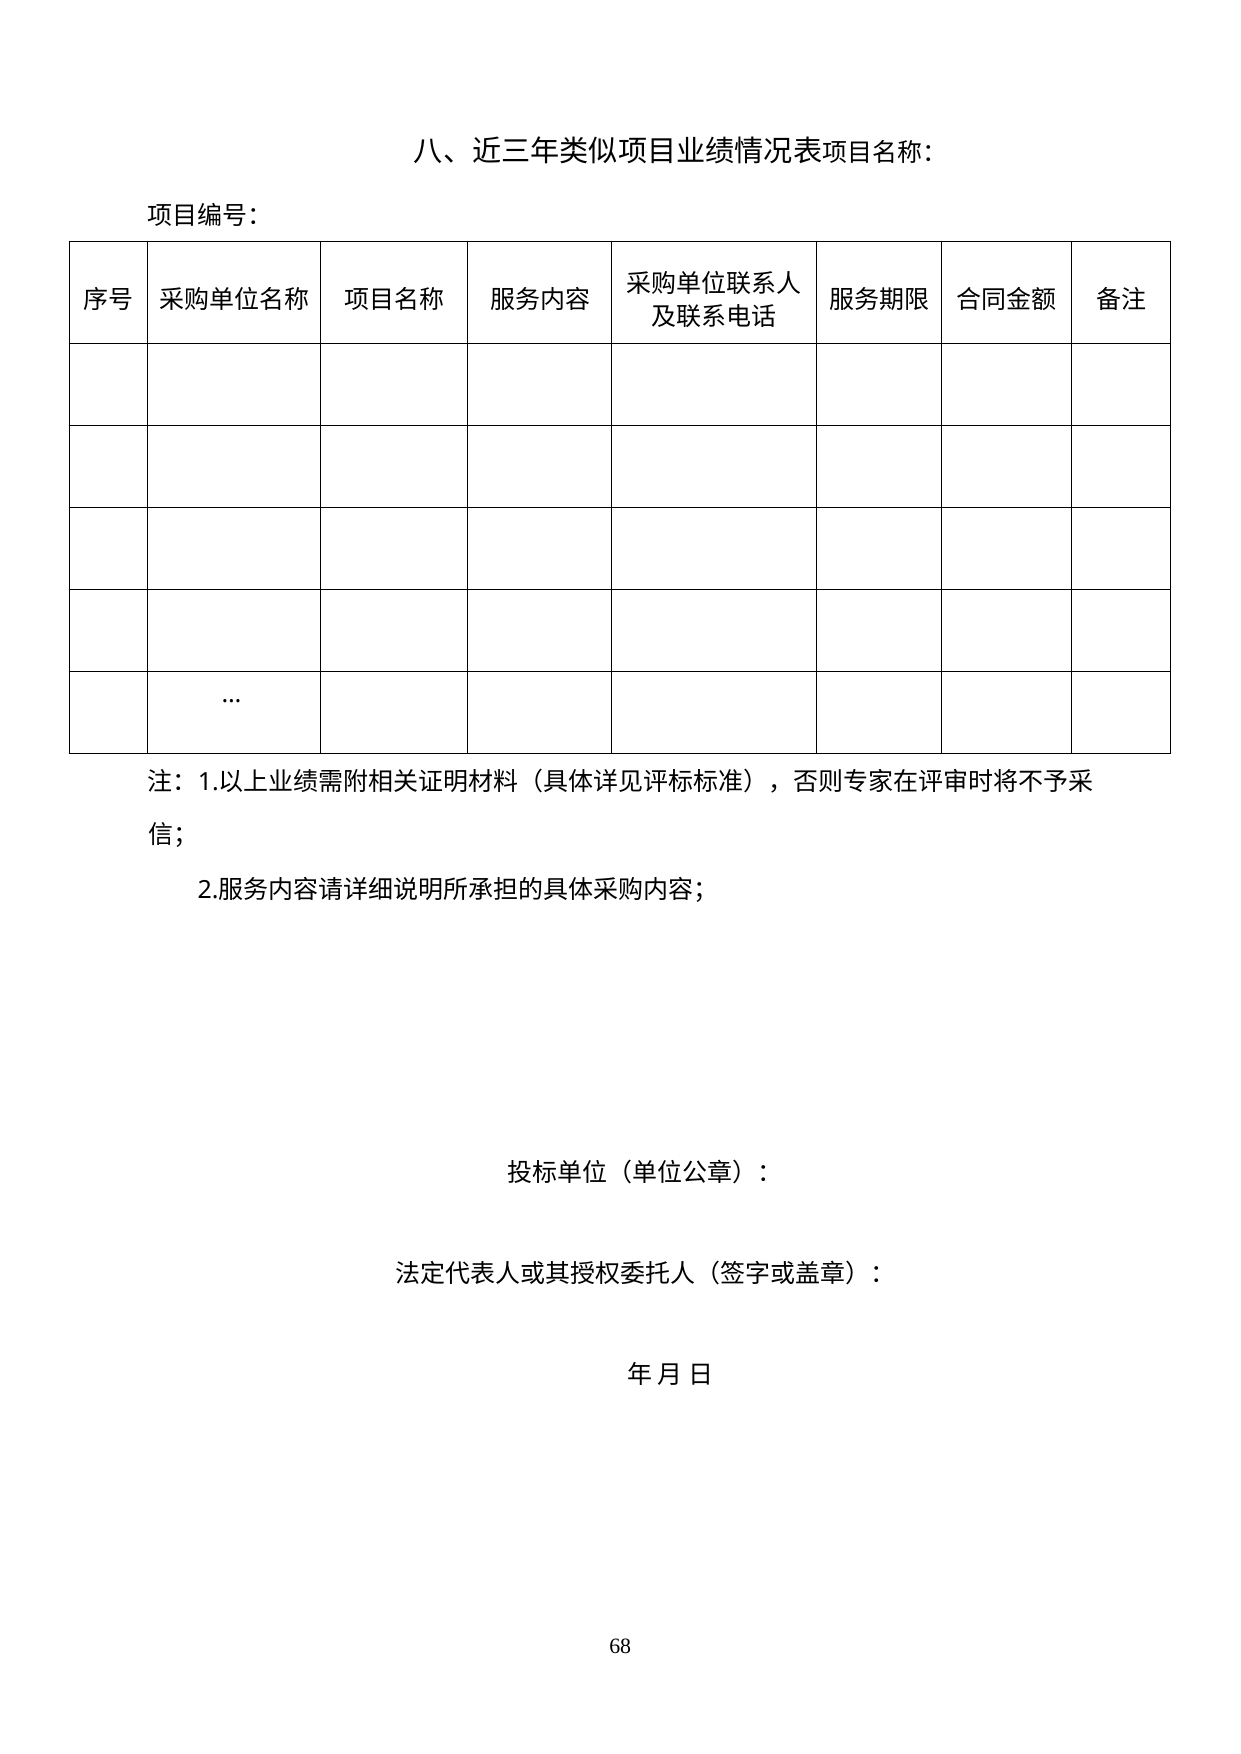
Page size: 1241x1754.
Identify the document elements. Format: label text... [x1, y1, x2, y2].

text 2.服务内容请详细说明所承担的具体采购内容； [197, 869, 1102, 906]
text 投标单位（单位公章）： [247, 1152, 1042, 1188]
subtitle 八、近三年类似项目业绩情况表项目名称： [146, 128, 950, 170]
text 注：1.以上业绩需附相关证明材料（具体详见评标标准），否则专家在评审时将不予采信； [148, 761, 1102, 851]
text 法定代表人或其授权委托人（签字或盖章）： [247, 1254, 1042, 1290]
text 年 月 日 [247, 1355, 1092, 1391]
